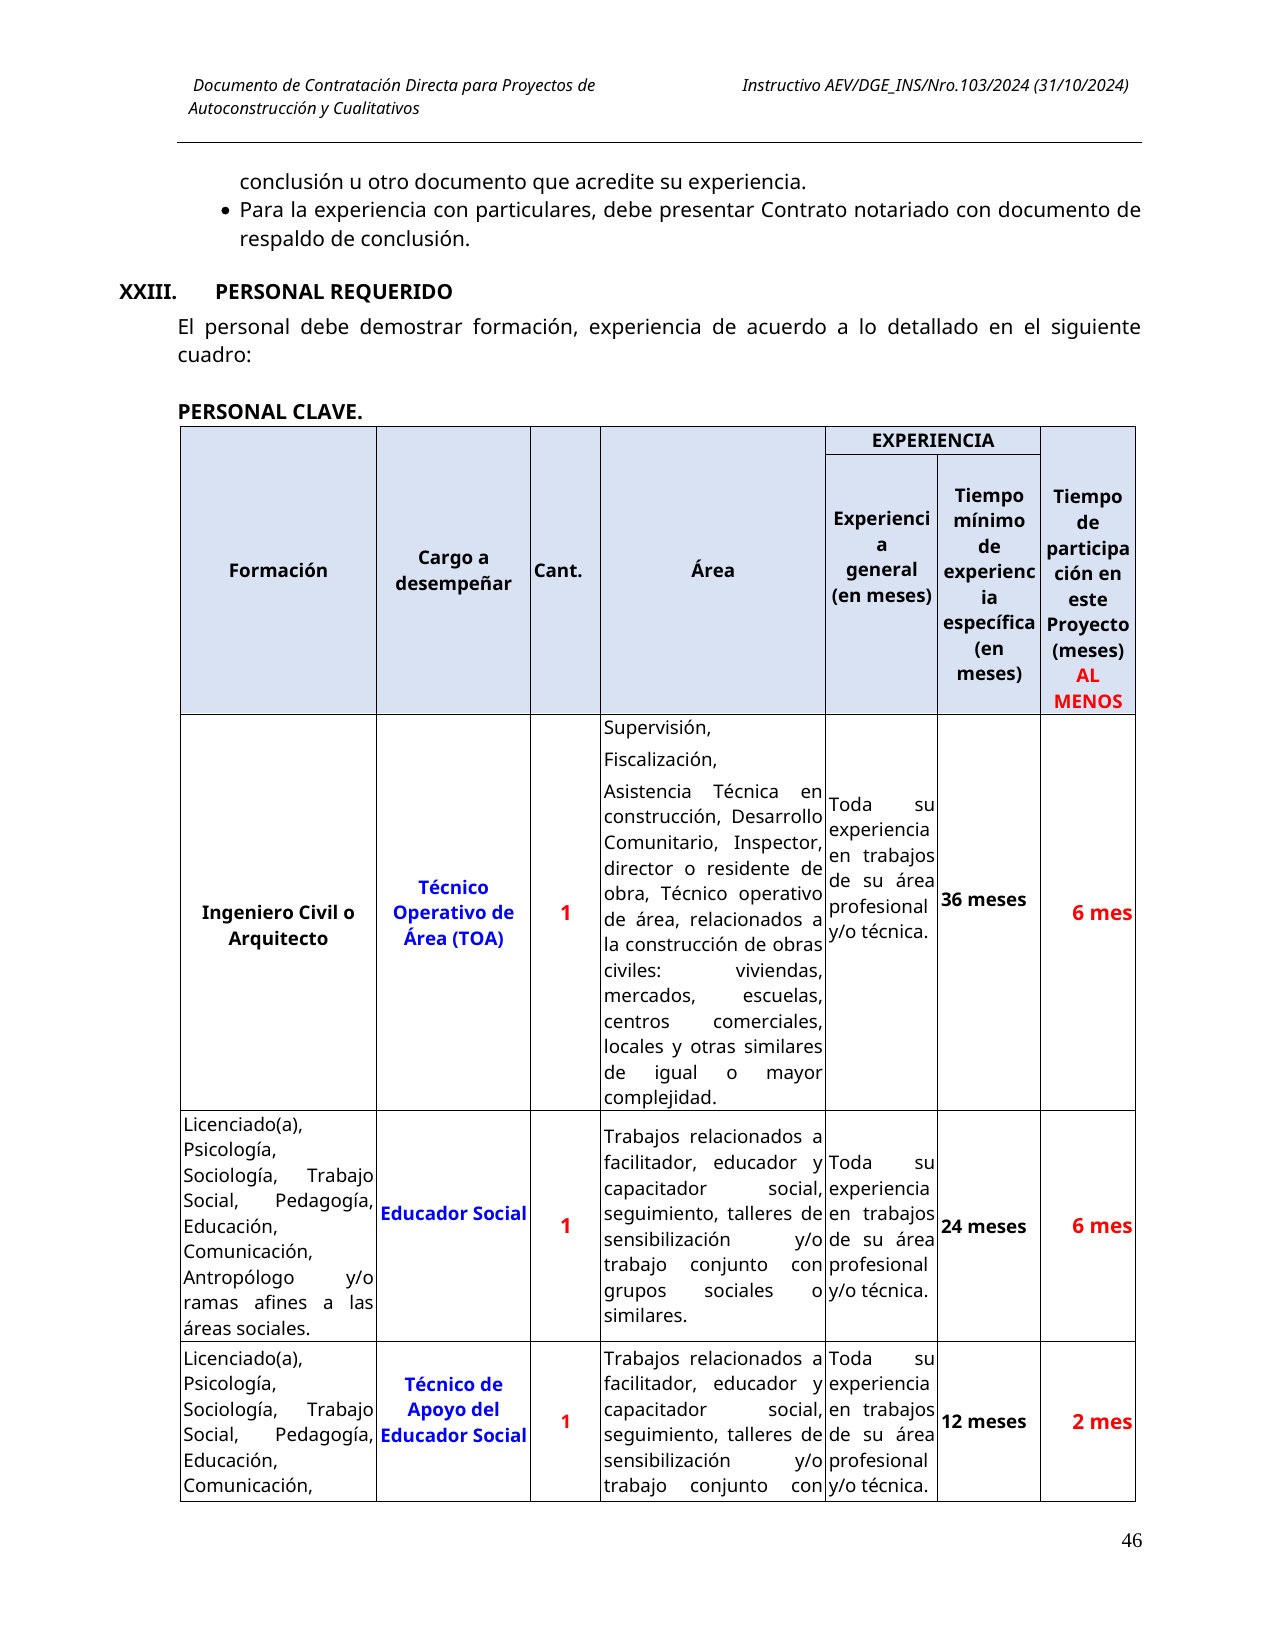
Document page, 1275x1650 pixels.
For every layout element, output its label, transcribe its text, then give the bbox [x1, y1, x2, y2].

table_header EXPERIENCIA [826, 427, 1040, 454]
table_header Tiempo de participación en este Proyecto (meses) AL MENOS [1041, 427, 1135, 713]
table_cell Tiempo mínimo de experiencia específica (en meses) [938, 455, 1040, 713]
table_header Formación [181, 427, 376, 713]
table_cell 12 meses [938, 1342, 1040, 1501]
list PERSONAL REQUERIDO [177, 277, 1142, 306]
list Para la experiencia con particulares, debe presentar Contrato notariado con documento de respaldo de conclusión. [222, 196, 1142, 252]
table_cell 24 meses [938, 1111, 1040, 1341]
table_cell Toda su experiencia en trabajos de su área profesional y/o técnica. [826, 715, 937, 1110]
table_cell Toda su experiencia en trabajos de su área profesional y/o técnica. [826, 1111, 937, 1341]
table_cell 6 mes [1041, 1111, 1135, 1341]
table_cell Experiencia general (en meses) [826, 455, 937, 713]
table_header Cargo a desempeñar [377, 427, 530, 713]
table_header Cant. [531, 427, 600, 713]
table_cell Técnico Operativo de Área (TOA) [377, 715, 530, 1110]
table_cell 1 [531, 1111, 600, 1341]
table_cell 2 mes [1041, 1342, 1135, 1501]
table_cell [601, 1342, 825, 1501]
table_cell 6 mes [1041, 715, 1135, 1110]
table_cell Licenciado(a), Psicología, Sociología, Trabajo Social, Pedagogía, Educación, Comunicación, Antropólogo y/o ramas afines a las áreas sociales. [181, 1111, 376, 1341]
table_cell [826, 1342, 937, 1501]
table_cell Supervisión, Fiscalización, Asistencia Técnica en construcción, Desarrollo Comunitario, Inspector, director o residente de obra, Técnico operativo de área, relacionados a la construcción de obras civiles: viviendas, mercados, escuelas, centros comerciales, locales y otras similares de igual o mayor complejidad. [601, 715, 825, 1110]
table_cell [181, 1342, 376, 1501]
table_cell 1 [531, 1342, 600, 1501]
table_cell Educador Social [377, 1111, 530, 1341]
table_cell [377, 1342, 530, 1501]
text El personal debe demostrar formación, experiencia de acuerdo a lo detallado en el siguiente cuadro: [177, 312, 1142, 369]
table_cell 1 [531, 715, 600, 1110]
table_header Área [601, 427, 825, 713]
text PERSONAL CLAVE. [177, 397, 1142, 426]
table_cell Ingeniero Civil o Arquitecto [181, 715, 376, 1110]
table_cell 36 meses [938, 715, 1040, 1110]
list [222, 167, 1142, 196]
